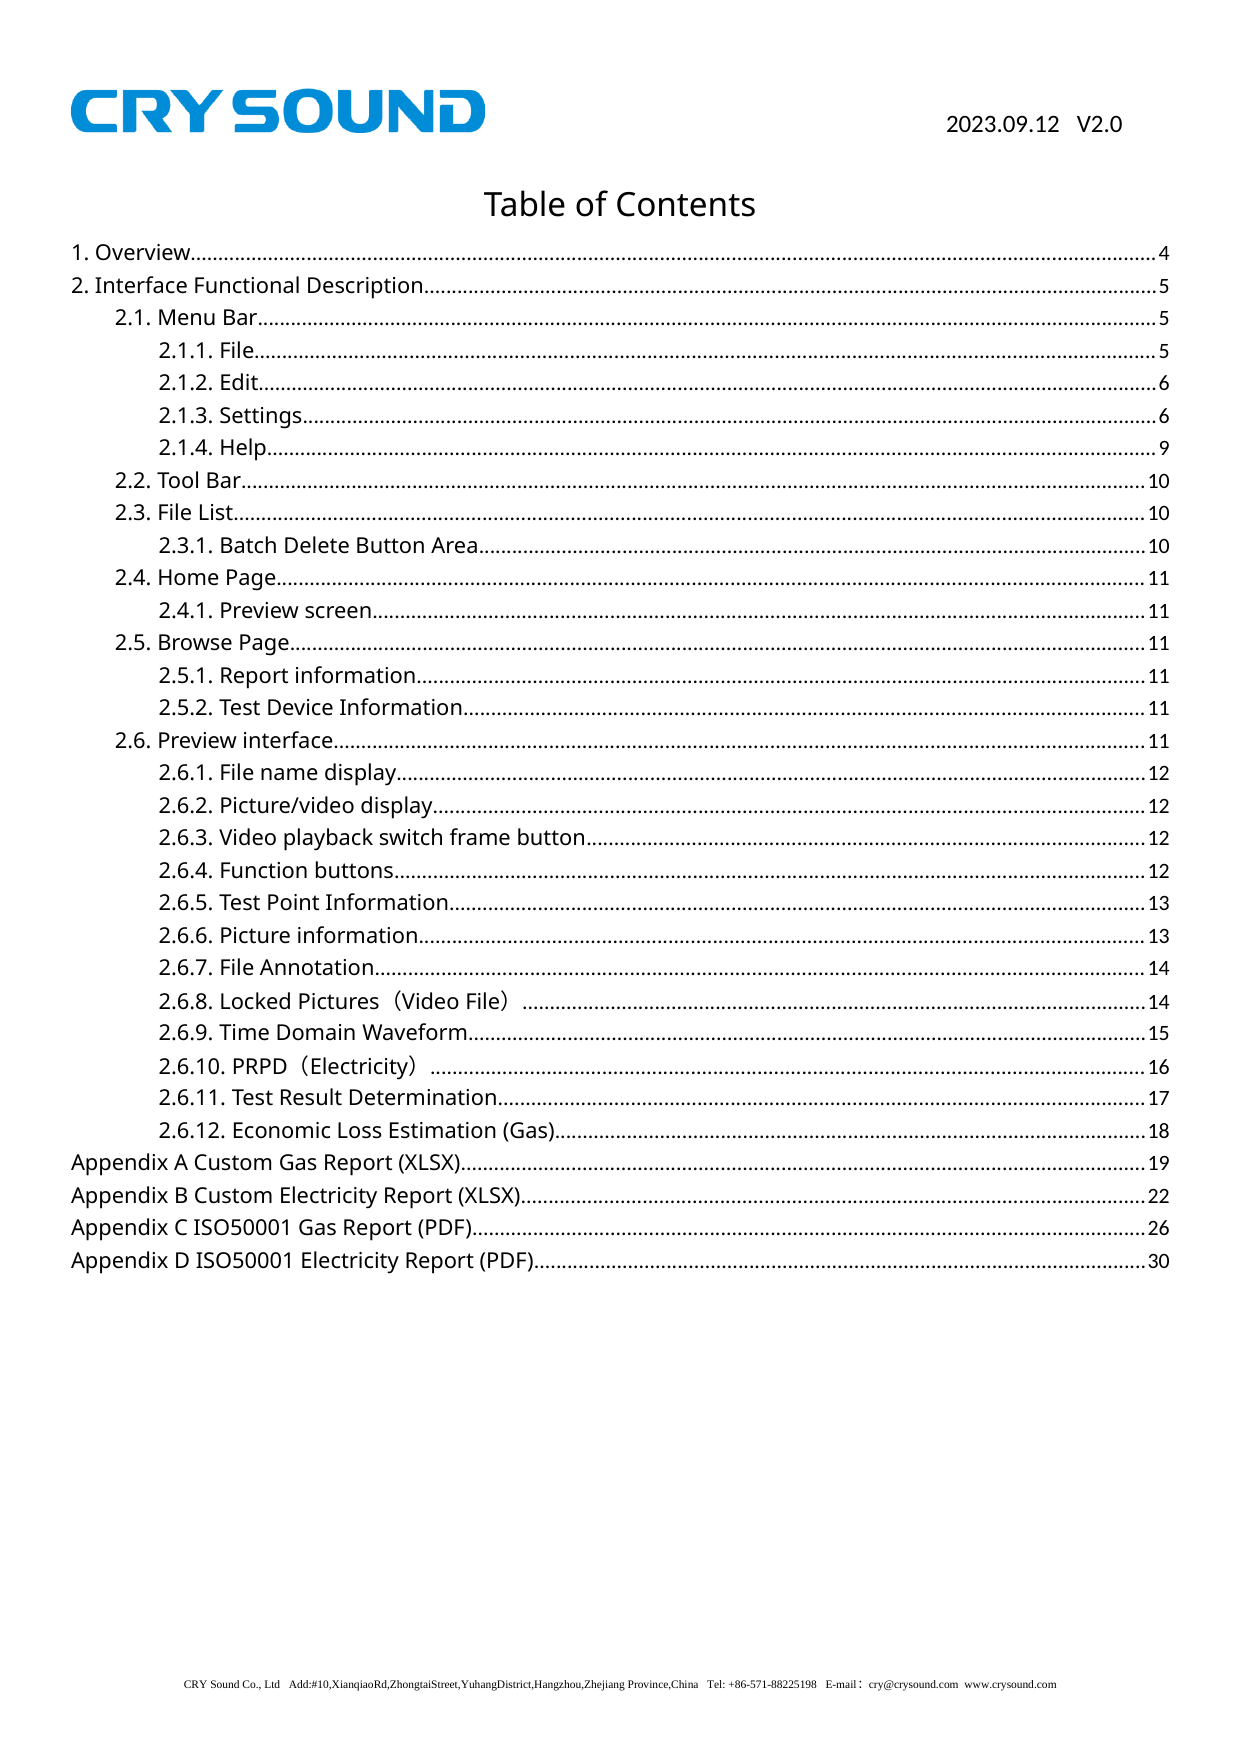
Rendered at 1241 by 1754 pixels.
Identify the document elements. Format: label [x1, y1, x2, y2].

picture [398, 110, 420, 133]
picture [70, 88, 302, 133]
picture [315, 88, 486, 133]
picture [473, 118, 486, 133]
picture [70, 116, 83, 133]
picture [136, 98, 156, 133]
picture [297, 98, 319, 125]
